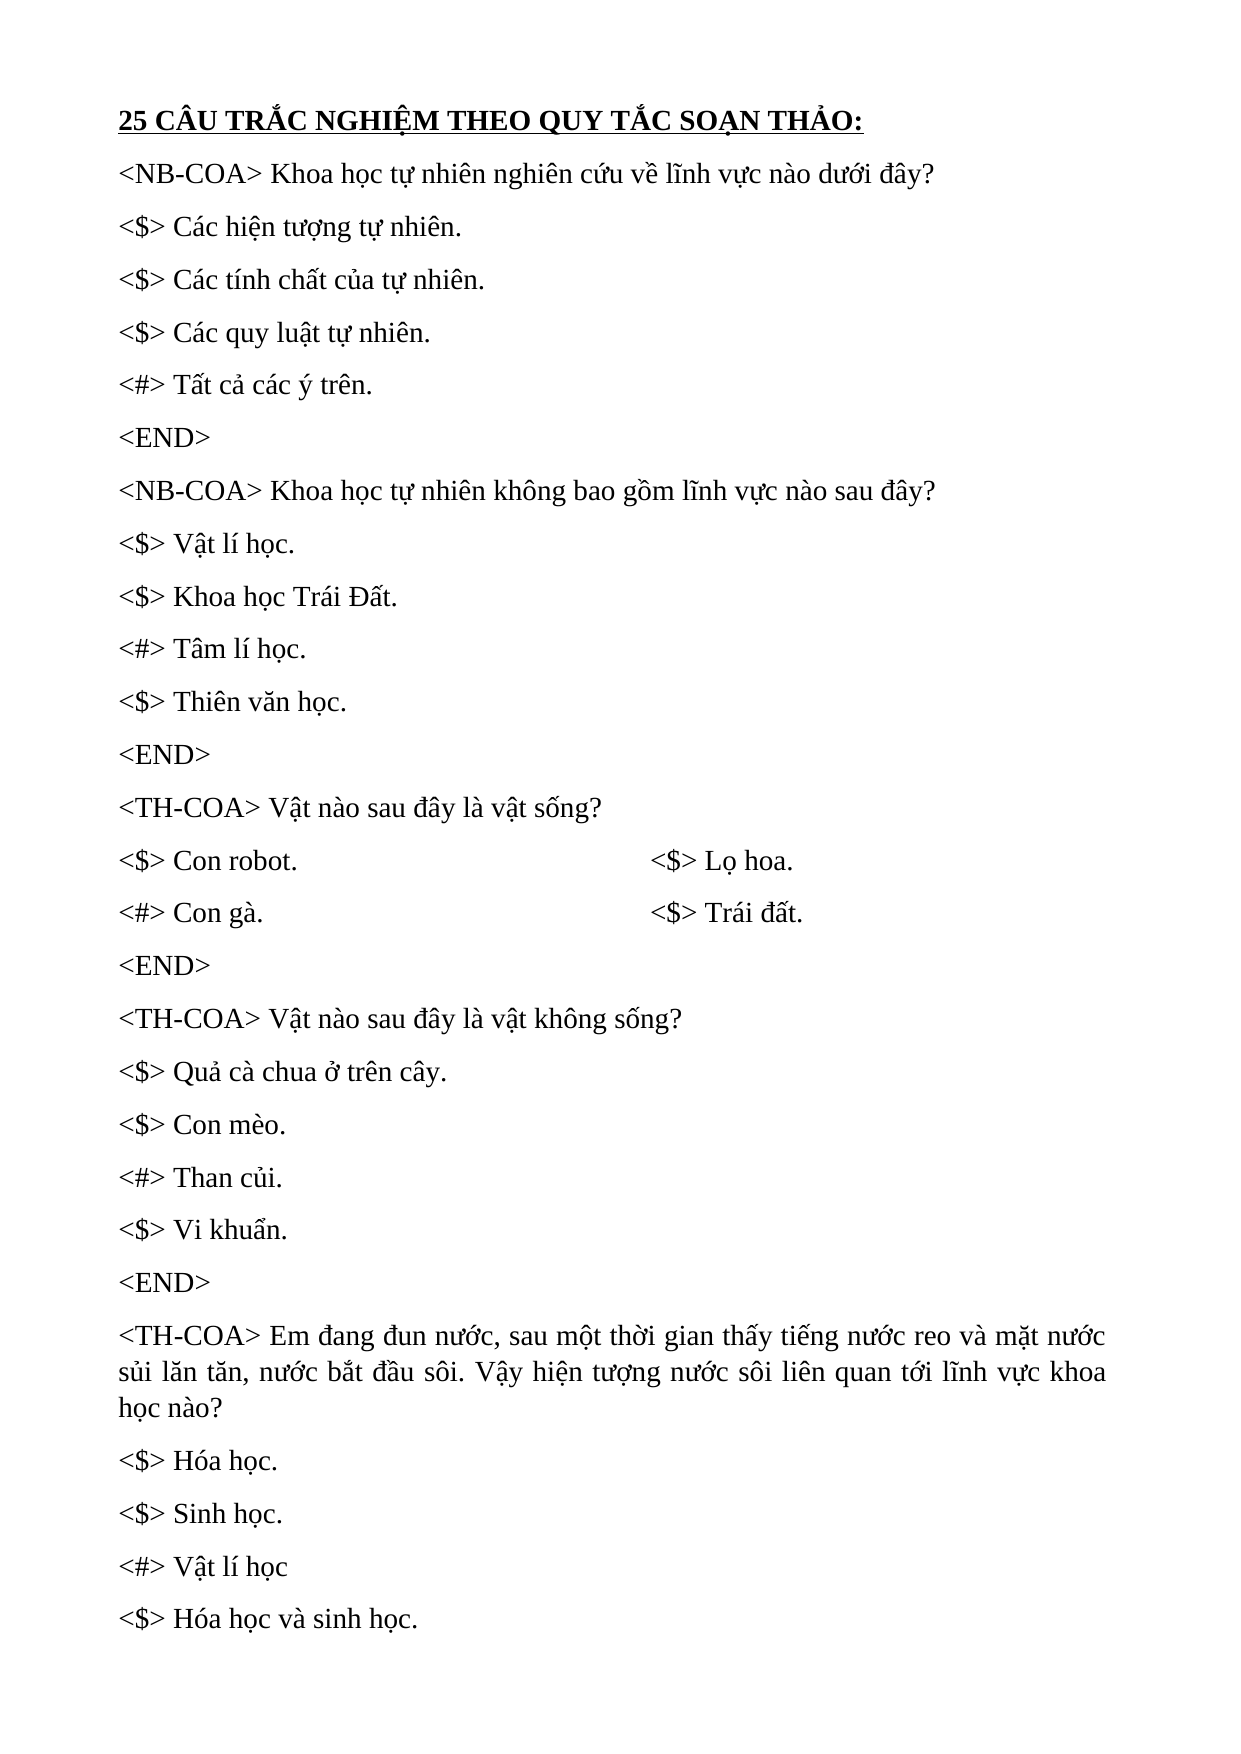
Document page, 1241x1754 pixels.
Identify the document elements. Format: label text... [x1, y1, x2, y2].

text <$> Các hiện tượng tự nhiên. [118, 209, 1107, 243]
text <$> Hóa học và sinh học. [118, 1602, 1107, 1635]
text <$> Các tính chất của tự nhiên. [118, 262, 1107, 295]
text <$> Quả cà chua ở trên cây. [118, 1054, 1107, 1088]
text <$> Thiên văn học. [118, 684, 1107, 718]
text <NB-COA> Khoa học tự nhiên nghiên cứu về lĩnh vực nào dưới đây? [118, 156, 1107, 190]
text <END> [118, 1265, 1107, 1299]
text <TH-COA> Em đang đun nước, sau một thời gian thấy tiếng nước reo và mặt nước sủi lăn tăn, nước bắt đầu sôi. Vậy hiện tượng nước sôi liên quan tới lĩnh vực khoa học nào? [118, 1318, 1107, 1424]
text <#> Tất cả các ý trên. [118, 367, 1107, 401]
text <#> Vật lí học [118, 1549, 1107, 1582]
text <TH-COA> Vật nào sau đây là vật không sống? [118, 1001, 1107, 1035]
text <END> [118, 420, 1107, 454]
text <#> Con gà. <$> Trái đất. [118, 896, 1107, 929]
text <$> Con mèo. [118, 1107, 1107, 1140]
text <$> Vật lí học. [118, 526, 1107, 559]
text <$> Khoa học Trái Đất. [118, 579, 1107, 612]
text <$> Vi khuẩn. [118, 1212, 1107, 1246]
text <#> Tâm lí học. [118, 632, 1107, 665]
text <$> Con robot. <$> Lọ hoa. [118, 843, 1107, 876]
text 25 CÂU TRẮC NGHIỆM THEO QUY TẮC SOẠN THẢO: [118, 103, 1107, 137]
text <$> Sinh học. [118, 1496, 1107, 1529]
text <$> Hóa học. [118, 1443, 1107, 1477]
text <TH-COA> Vật nào sau đây là vật sống? [118, 790, 1107, 823]
text <NB-COA> Khoa học tự nhiên không bao gồm lĩnh vực nào sau đây? [118, 473, 1107, 507]
text <END> [118, 737, 1107, 771]
text <#> Than củi. [118, 1160, 1107, 1193]
text <$> Các quy luật tự nhiên. [118, 315, 1107, 348]
text <END> [118, 948, 1107, 982]
